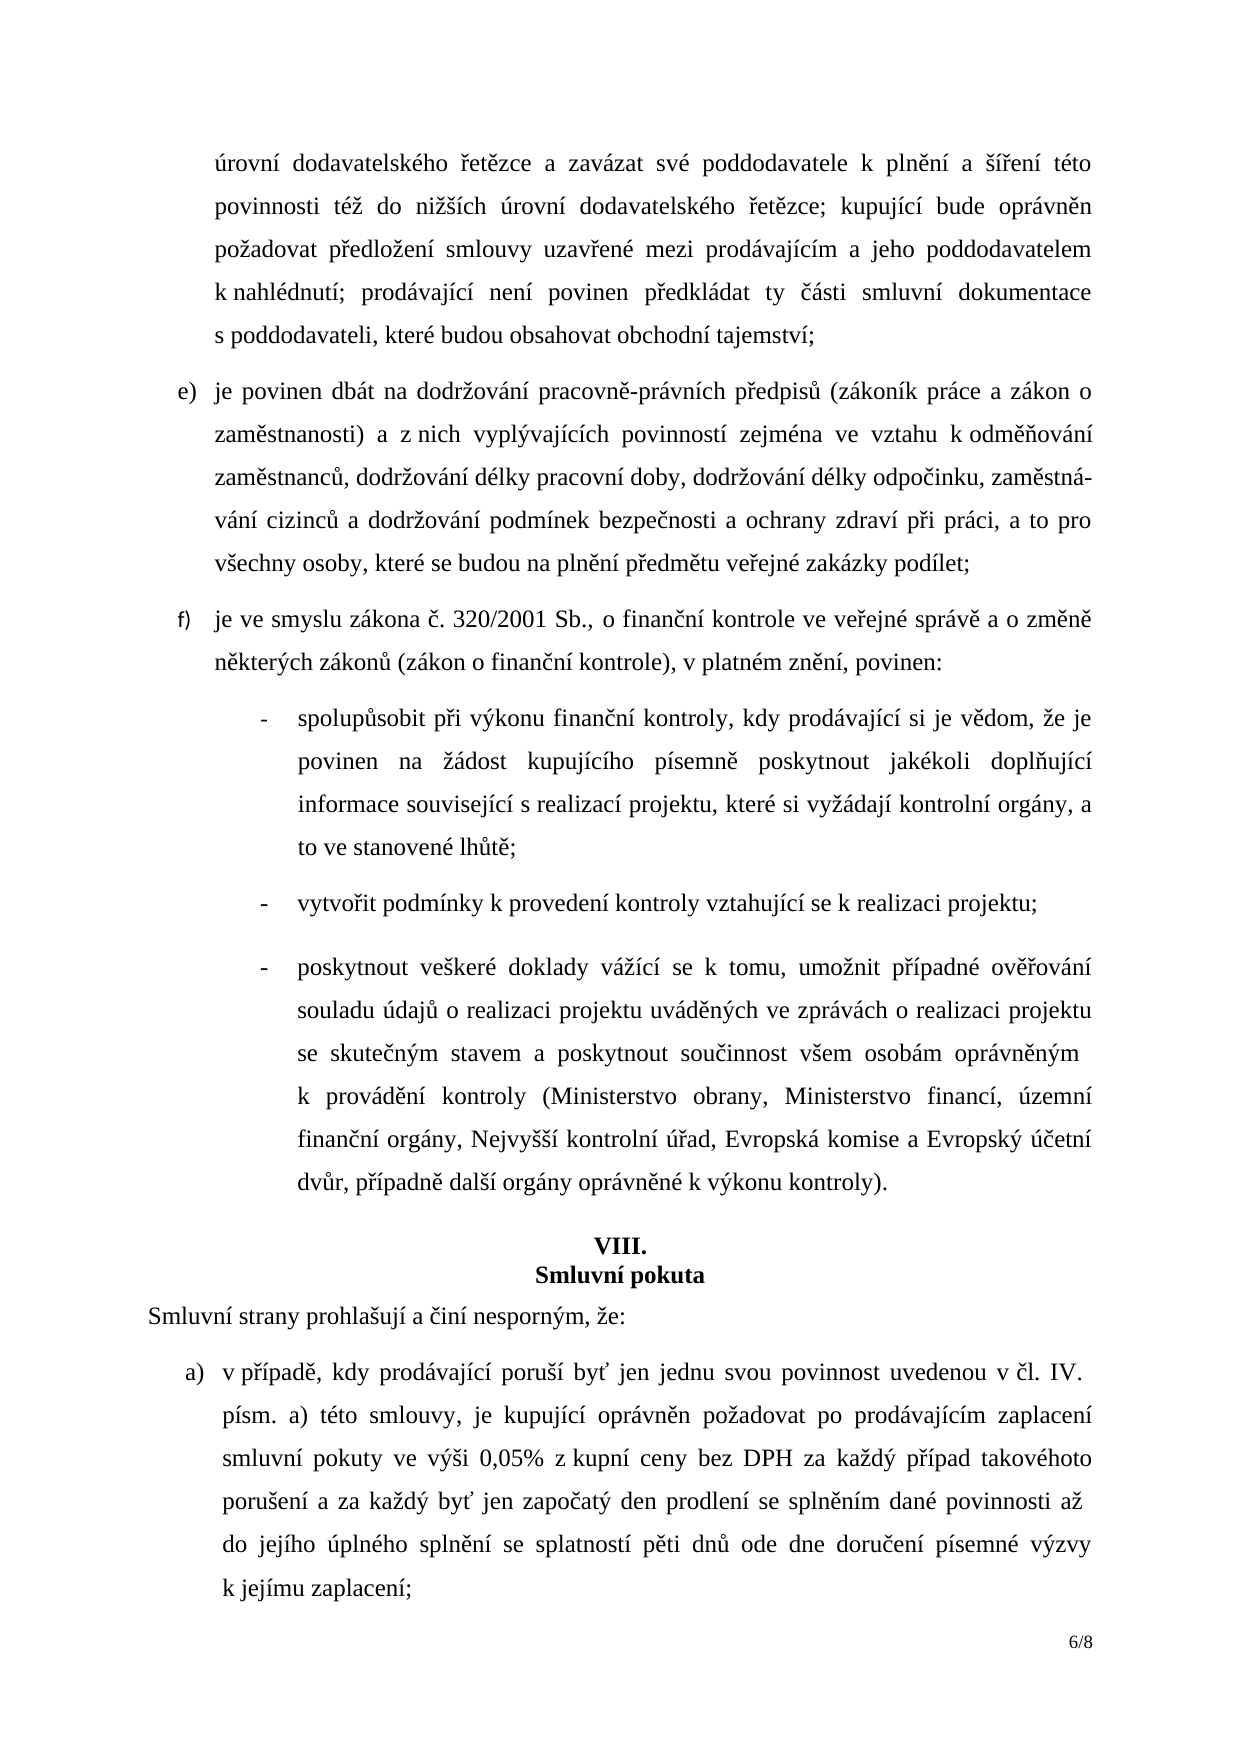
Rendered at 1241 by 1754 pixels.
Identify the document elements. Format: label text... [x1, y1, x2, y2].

list spolupůsobit při výkonu finanční kontroly, kdy prodávající si je vědom, že je povinen na žádost kupujícího písemně poskytnout jakékoli doplňující informace související s realizací projektu, které si vyžádají kontrolní orgány, a to ve stanovené lhůtě; [260, 703, 1093, 861]
list vytvořit podmínky k provedení kontroly vztahující se k realizaci projektu; [260, 888, 1093, 917]
text Smluvní strany prohlašují a činí nesporným, že: [148, 1301, 1093, 1330]
text VIII. [148, 1231, 1093, 1260]
text Smluvní pokuta [148, 1260, 1093, 1289]
list je ve smyslu zákona č. 320/2001 Sb., o finanční kontrole ve veřejné správě a o změně některých zákonů (zákon o finanční kontrole), v platném znění, povinen: [177, 604, 1093, 676]
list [177, 148, 1093, 349]
list v případě, kdy prodávající poruší byť jen jednu svou povinnost uvedenou v čl. IV. písm. a) této smlouvy, je kupující oprávněn požadovat po prodávajícím zaplacení smluvní pokuty ve výši 0,05% z kupní ceny bez DPH za každý případ takovéhoto porušení a za každý byť jen započatý den prodlení se splněním dané povinnosti až do jejího úplného splnění se splatností pěti dnů ode dne doručení písemné výzvy k jejímu zaplacení; [185, 1357, 1093, 1601]
list je povinen dbát na dodržování pracovně-právních předpisů (zákoník práce a zákon o zaměstnanosti) a z nich vyplývajících povinností zejména ve vztahu k odměňování zaměstnanců, dodržování délky pracovní doby, dodržování délky odpočinku, zaměstná-vání cizinců a dodržování podmínek bezpečnosti a ochrany zdraví při práci, a to pro všechny osoby, které se budou na plnění předmětu veřejné zakázky podílet; [177, 376, 1093, 577]
list poskytnout veškeré doklady vážící se k tomu, umožnit případné ověřování souladu údajů o realizaci projektu uváděných ve zprávách o realizaci projektu se skutečným stavem a poskytnout součinnost všem osobám oprávněným k provádění kontroly (Ministerstvo obrany, Ministerstvo financí, územní finanční orgány, Nejvyšší kontrolní úřad, Evropská komise a Evropský účetní dvůr, případně další orgány oprávněné k výkonu kontroly). [260, 952, 1093, 1196]
